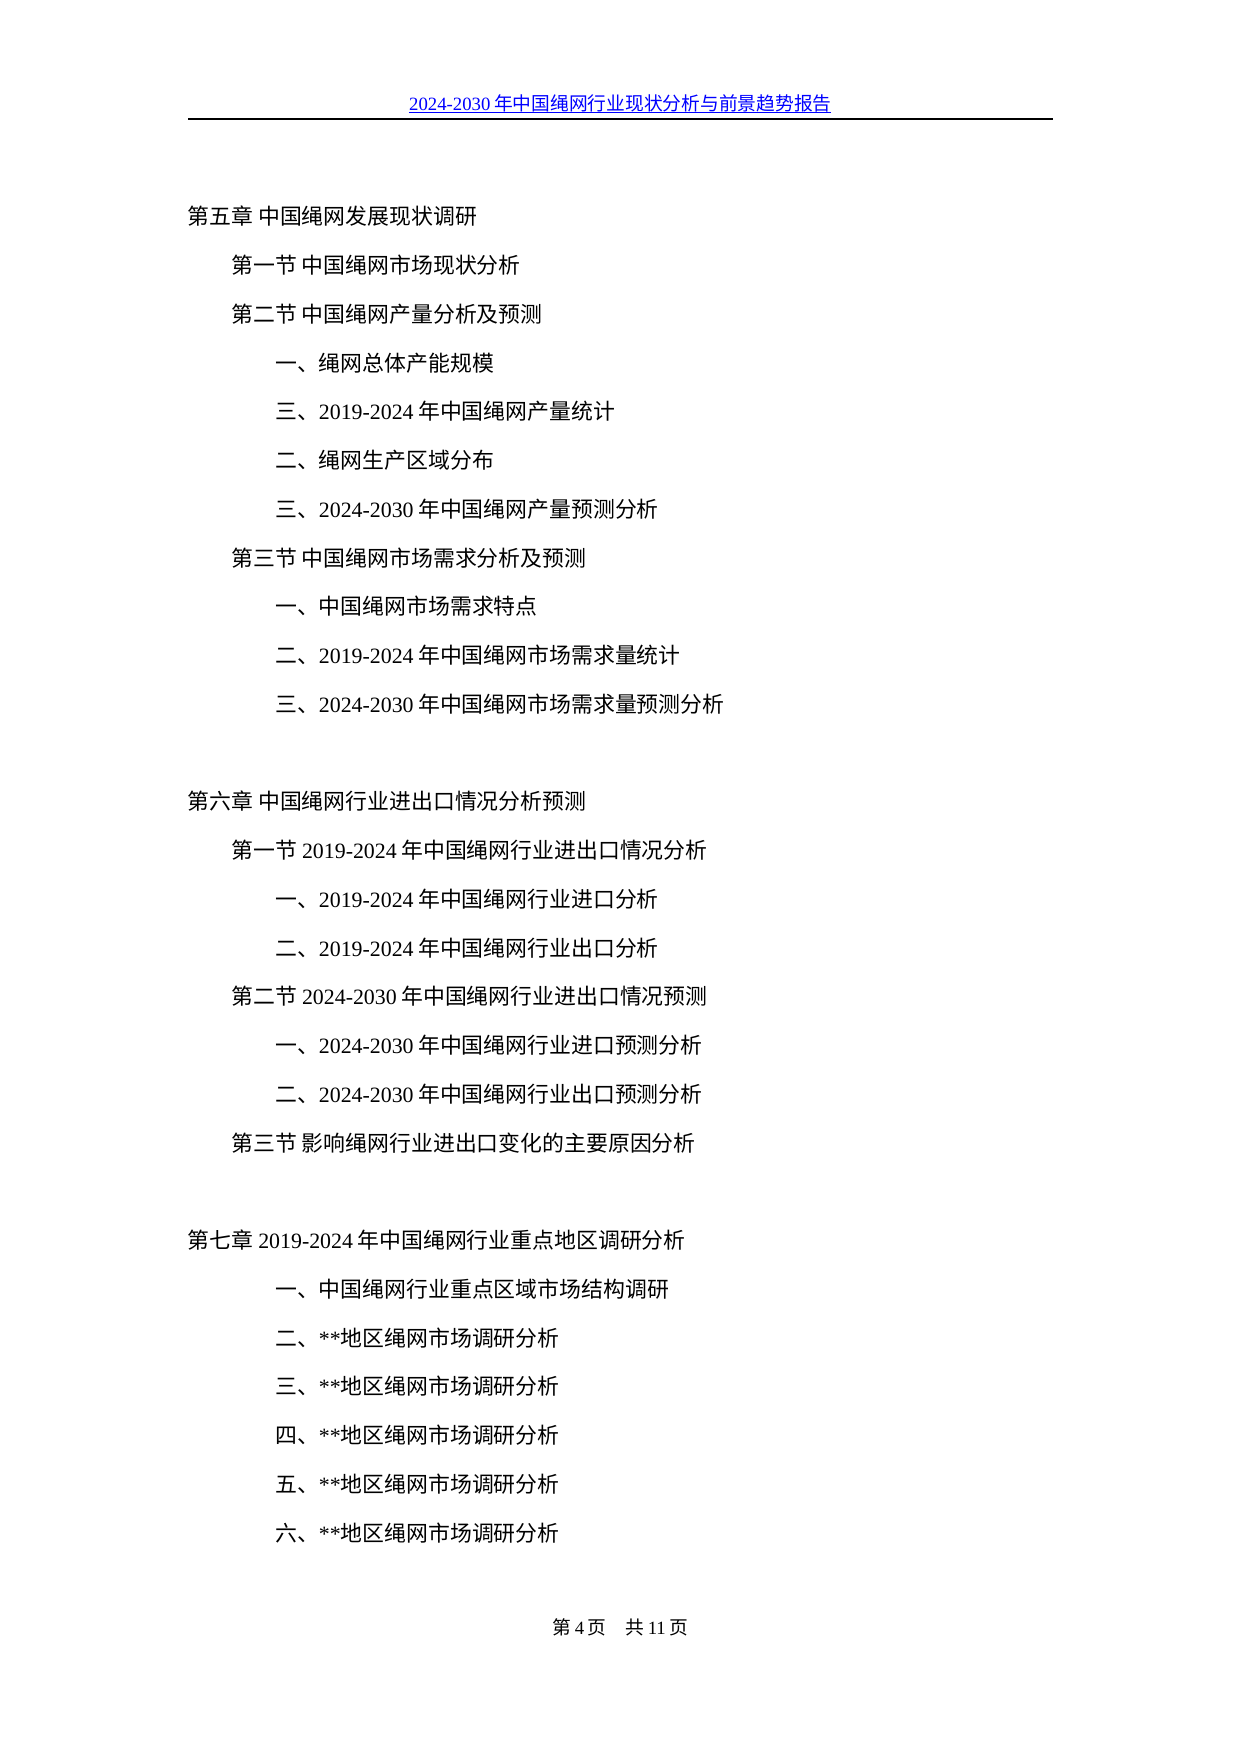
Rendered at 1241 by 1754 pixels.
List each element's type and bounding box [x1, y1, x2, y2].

text [187, 150, 1053, 1548]
